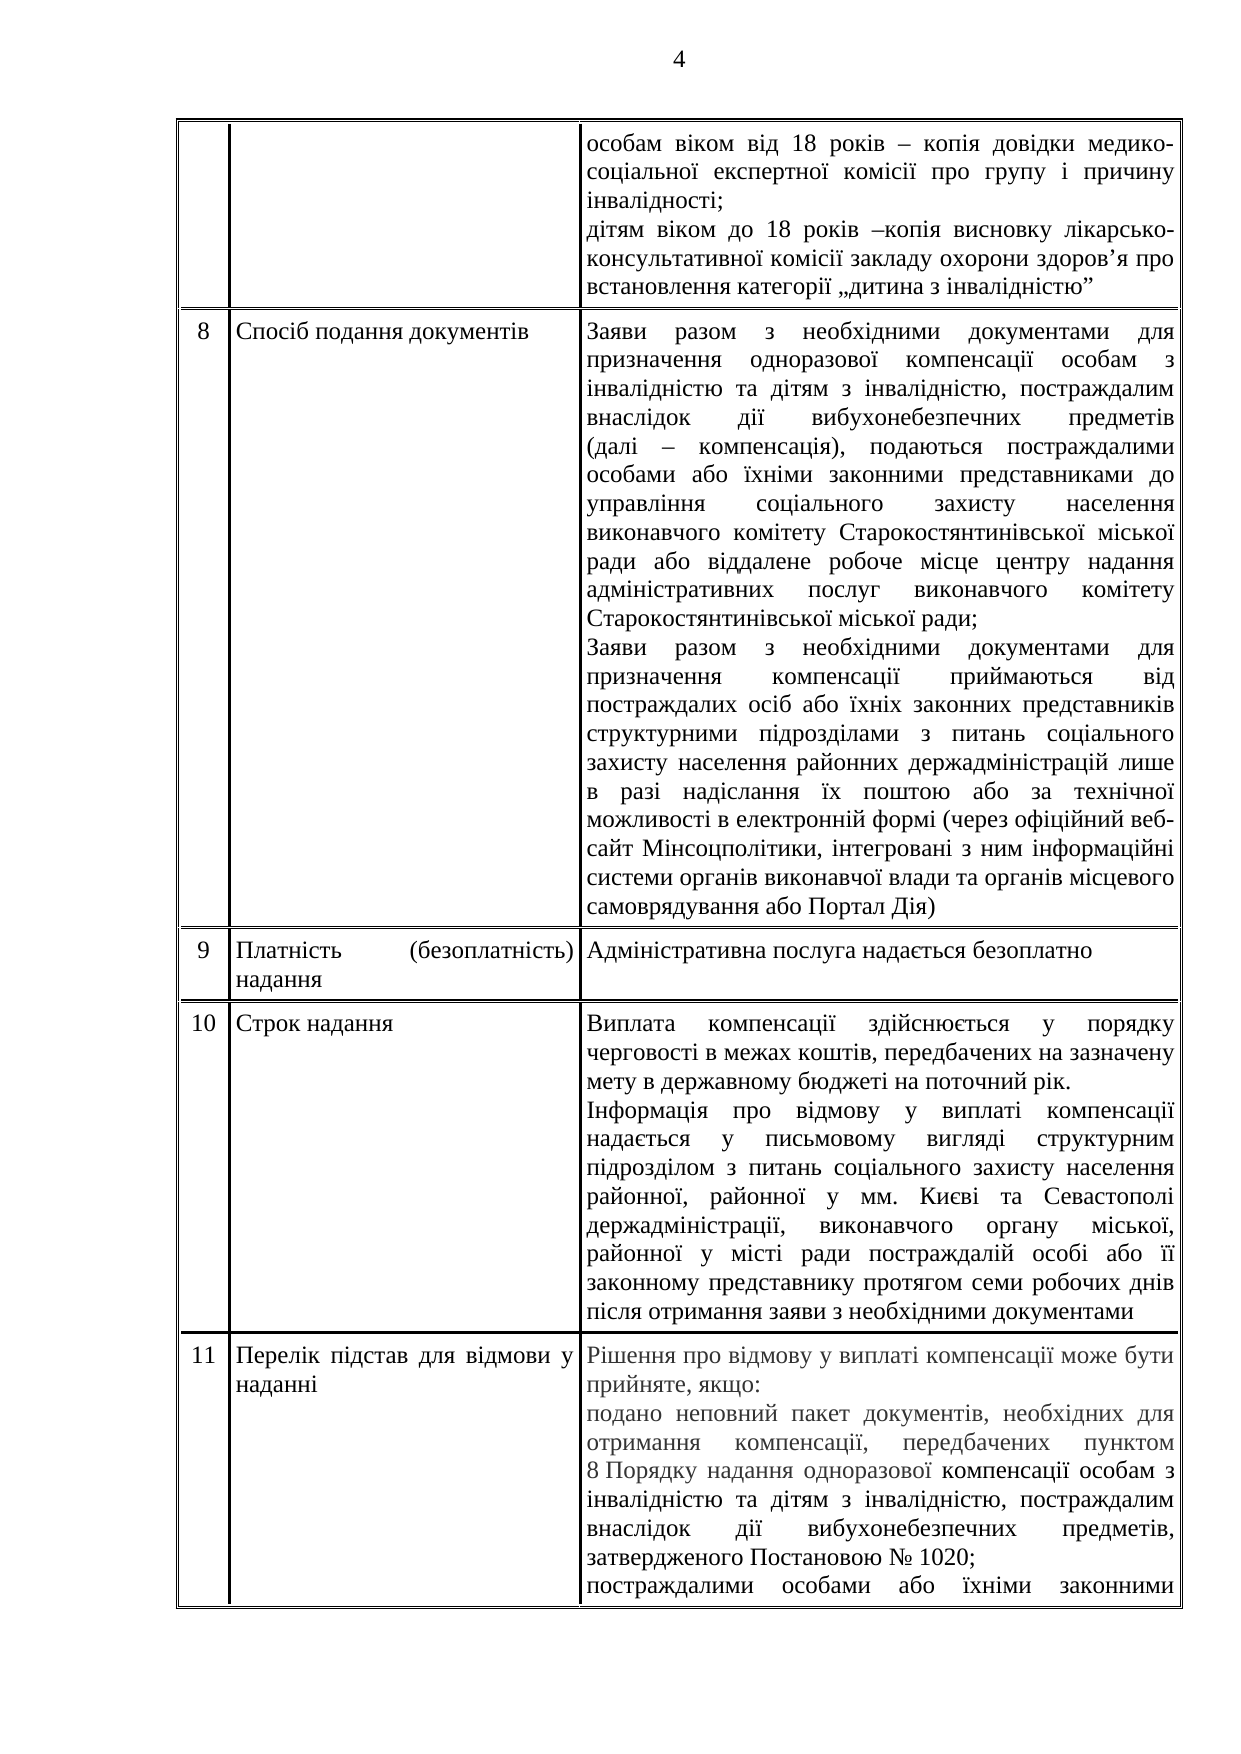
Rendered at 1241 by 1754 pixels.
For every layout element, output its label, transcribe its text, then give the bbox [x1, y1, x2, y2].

table_cell 8 [179, 306, 228, 926]
table_cell 9 [177, 926, 229, 999]
table_cell Строк надання [231, 1003, 579, 1331]
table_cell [229, 1334, 580, 1606]
table_cell Заяви разом з необхідними документами для призначення одноразової компенсації особам з інвалідністю та дітям з інвалідністю, постраждалим внаслідок дії вибухонебезпечних предметів (далі – компенсація), подаються постраждалими особами або їхніми законними представниками до управління соціального захисту населення виконавчого комітету Старокостянтинівської міської ради або віддалене робоче місце центру надання адміністративних послуг виконавчого комітету Старокостянтинівської міської ради; Заяви разом з необхідними документами для призначення компенсації приймаються від постраждалих осіб або їхніх законних представників структурними підрозділами з питань соціального захисту населення районних держадміністрацій лише в разі надіслання їх поштою або за технічної можливості в електронній формі (через офіційний веб-сайт Мінсоцполітики, інтегровані з ним інформаційні системи органів виконавчої влади та органів місцевого самоврядування або Портал Дія) [582, 306, 1180, 926]
table_cell 11 [179, 1331, 229, 1606]
table_cell Адміністративна послуга надається безоплатно [580, 926, 1181, 999]
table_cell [580, 1331, 1180, 1606]
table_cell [229, 120, 580, 306]
table_cell Спосіб подання документів [231, 310, 579, 926]
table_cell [580, 122, 1180, 306]
table_cell Платність (безоплатність) надання [231, 929, 579, 999]
table_cell Виплата компенсації здійснюється у порядку черговості в межах коштів, передбачених на зазначену мету в державному бюджеті на поточний рік. Інформація про відмову у виплаті компенсації надається у письмовому вигляді структурним підрозділом з питань соціального захисту населення районної, районної у мм. Києві та Севастополі держадміністрації, виконавчого органу міської, районної у місті ради постраждалій особі або її законному представнику протягом семи робочих днів після отримання заяви з необхідними документами [582, 999, 1180, 1331]
table_cell 7 [179, 122, 229, 306]
table_cell 10 [179, 999, 228, 1331]
